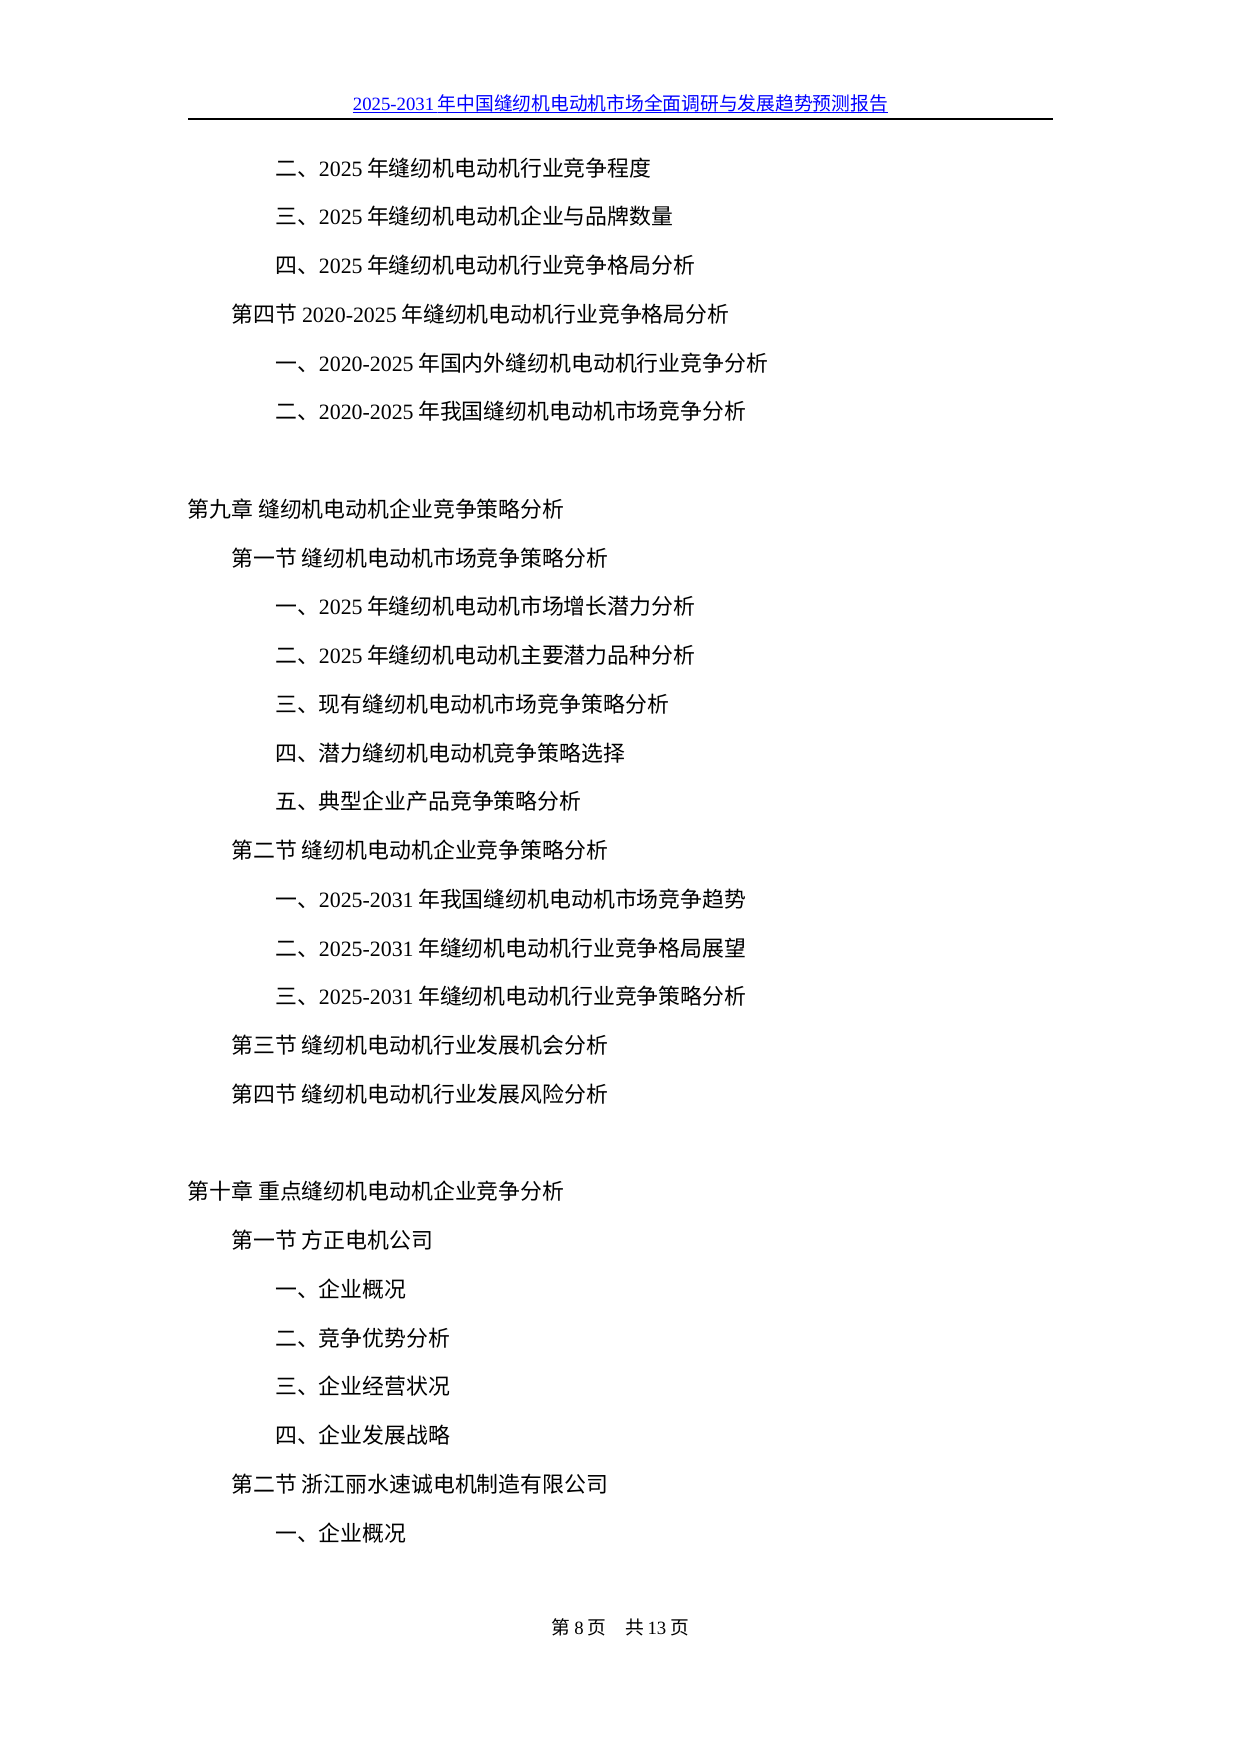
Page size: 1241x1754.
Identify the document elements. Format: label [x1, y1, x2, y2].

text [187, 150, 1053, 1548]
